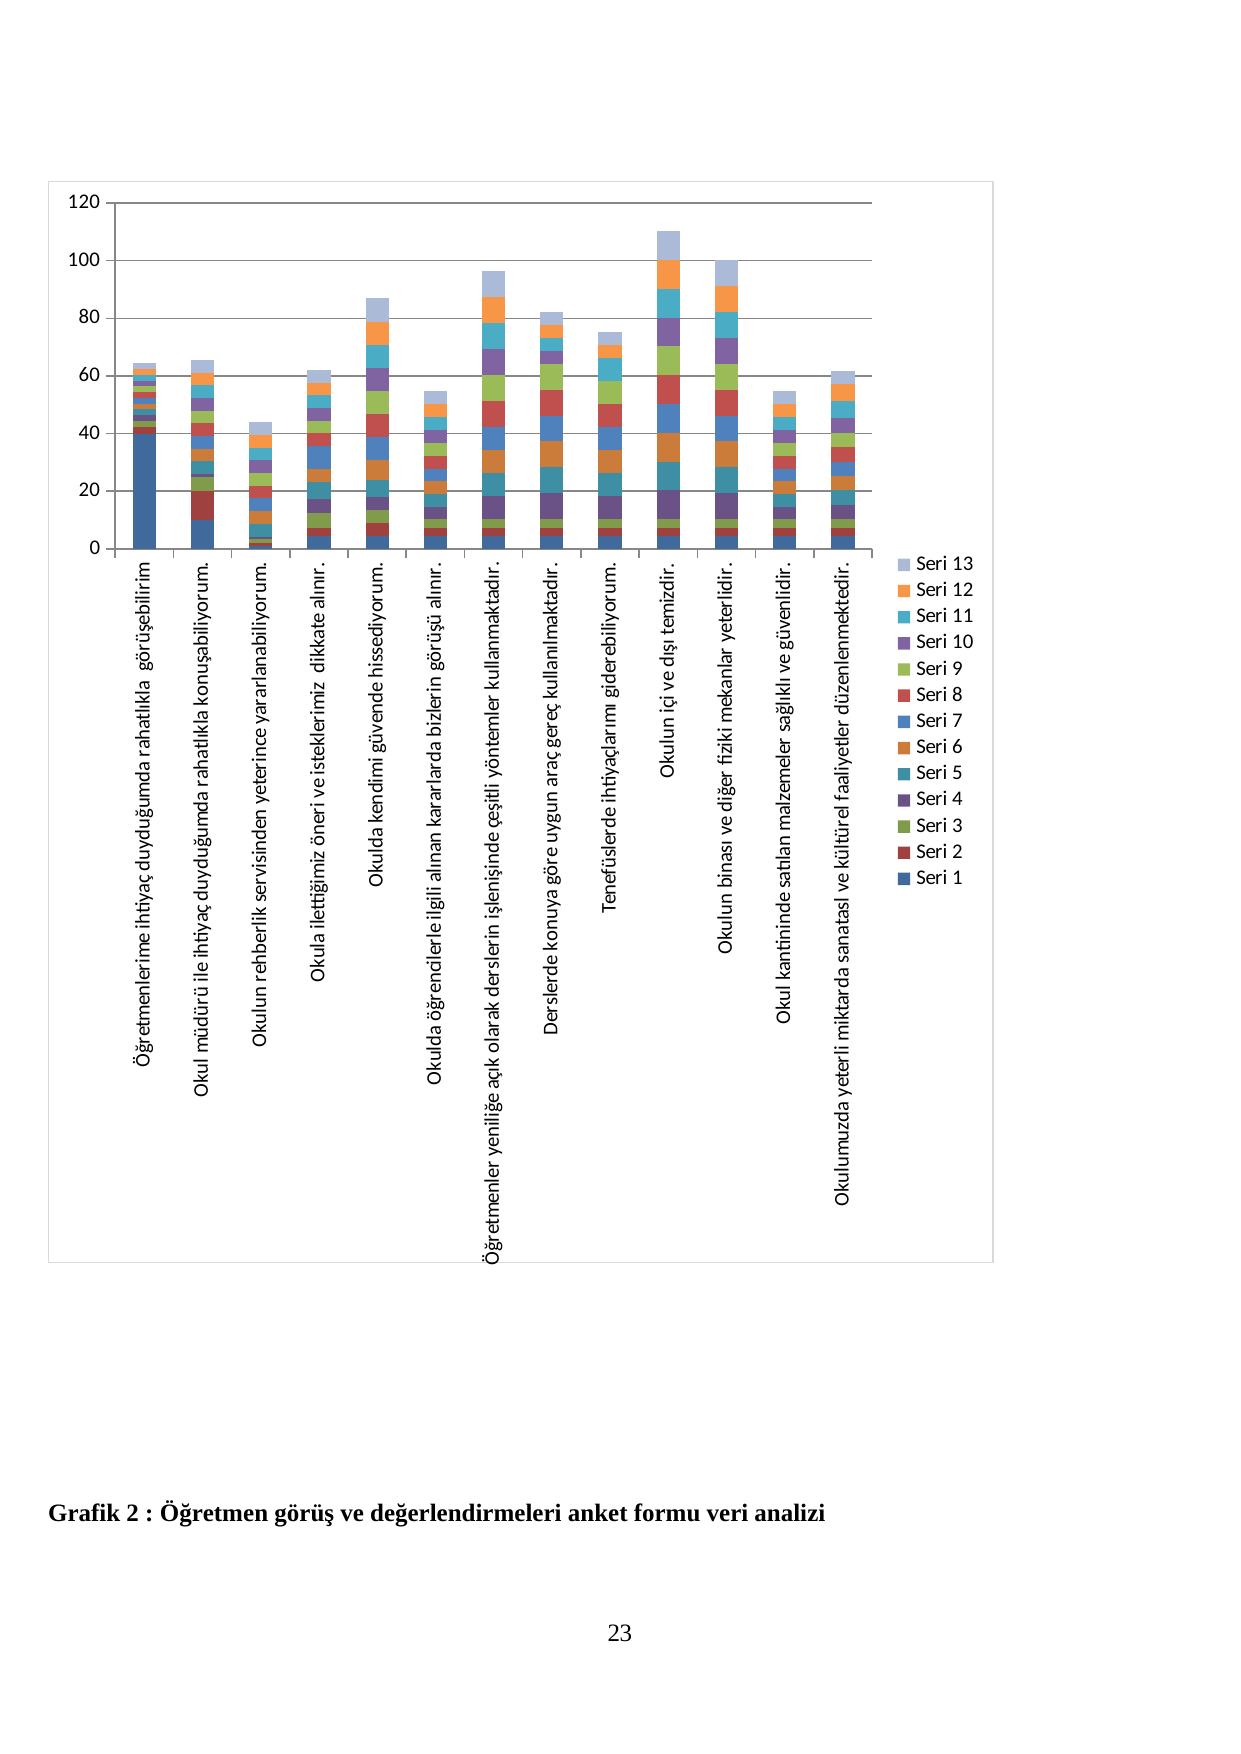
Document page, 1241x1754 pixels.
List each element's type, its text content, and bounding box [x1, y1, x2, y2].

text Grafik 2 : Öğretmen görüş ve değerlendirmeleri anket formu veri analizi [48, 1498, 1198, 1527]
